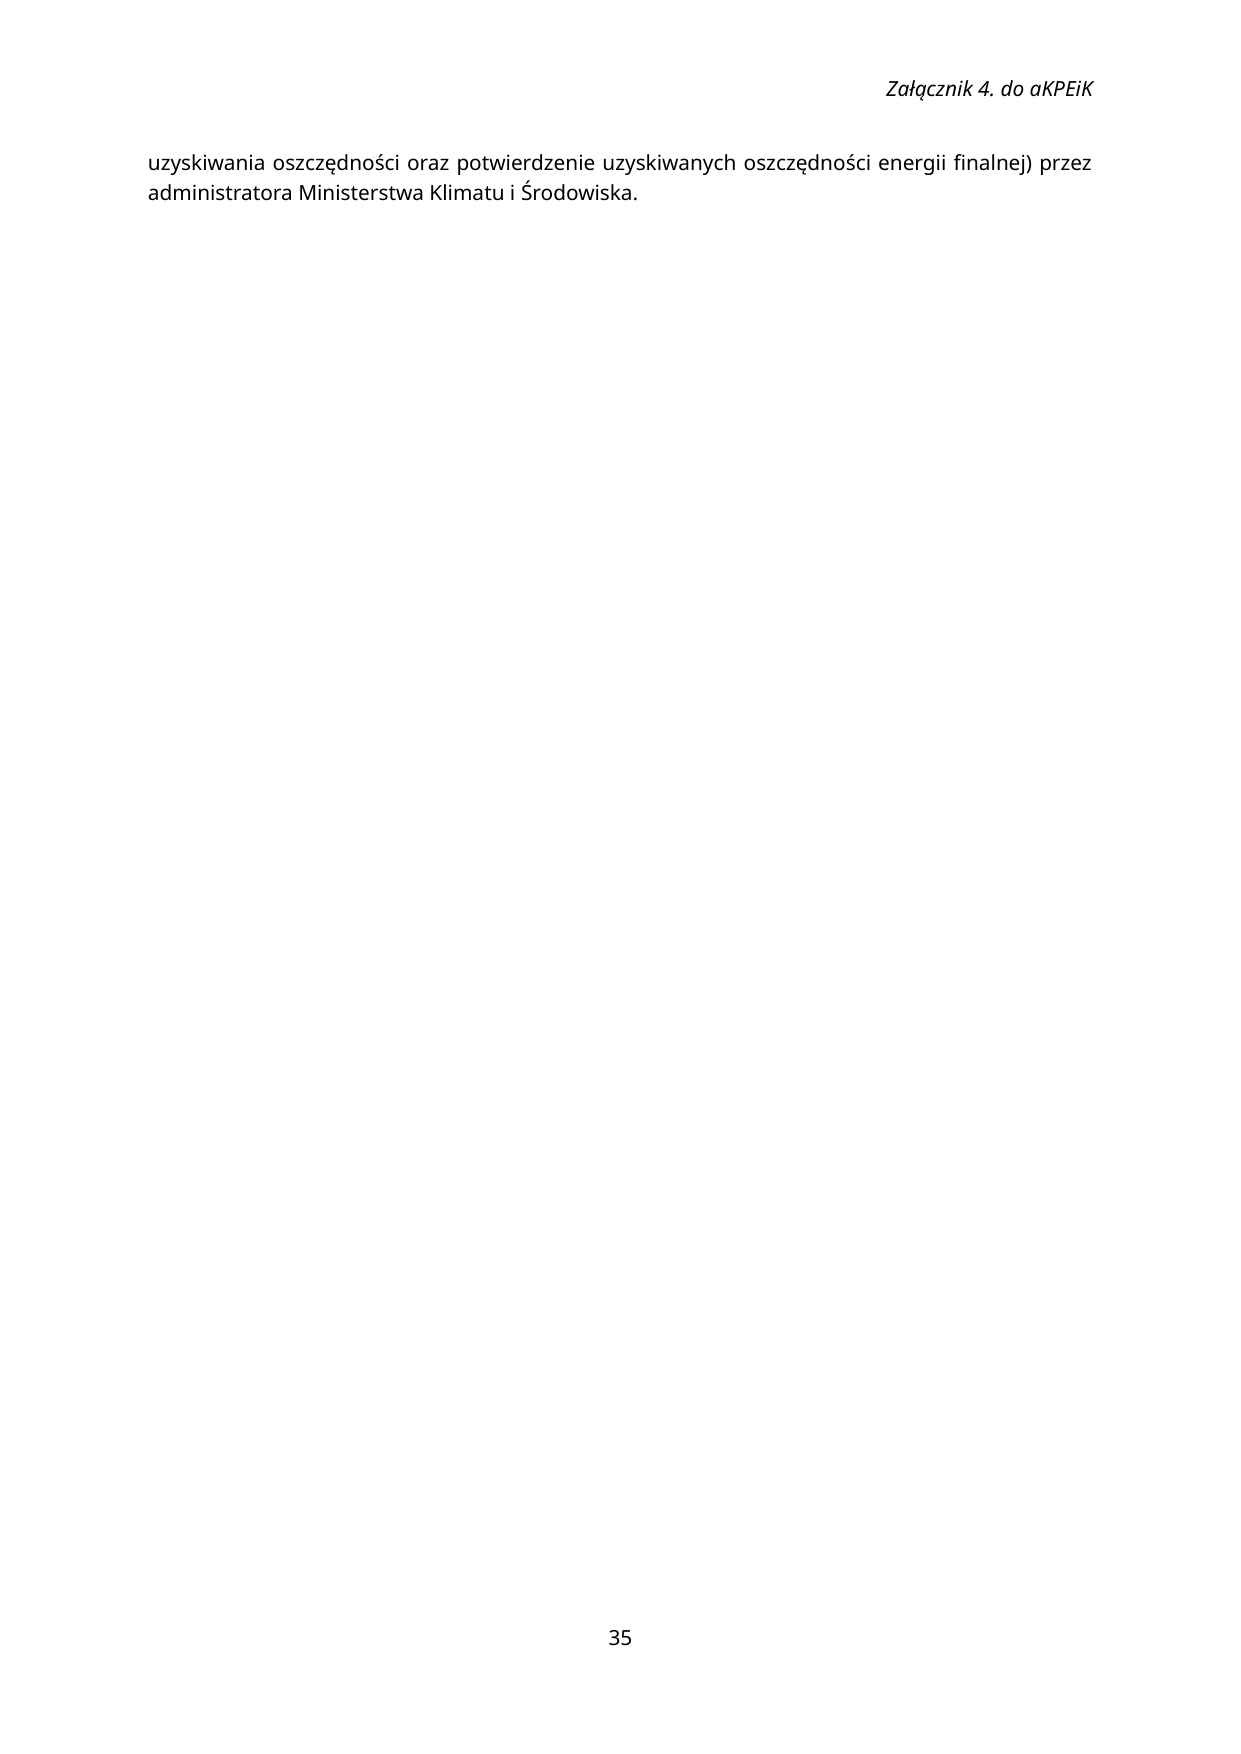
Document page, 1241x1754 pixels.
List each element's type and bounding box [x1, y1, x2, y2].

text [148, 148, 1093, 207]
